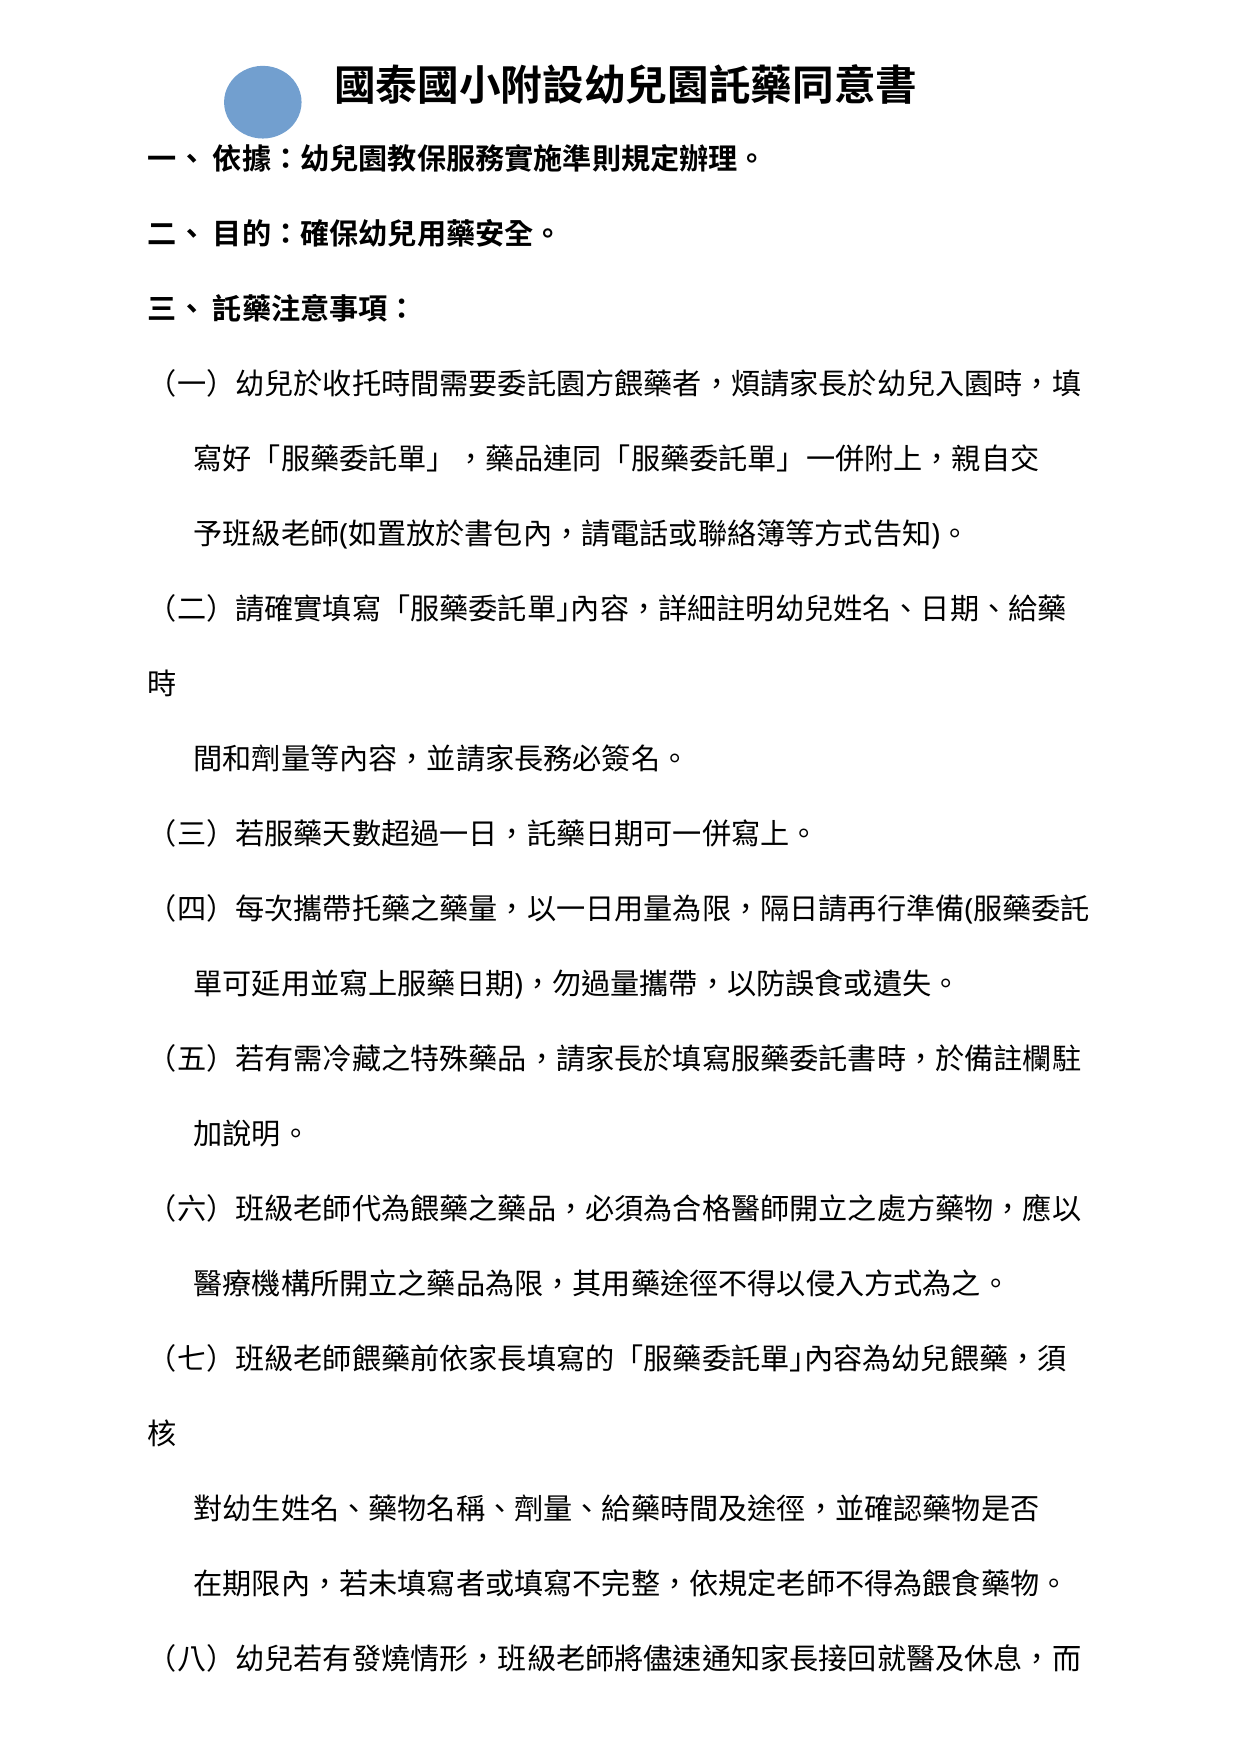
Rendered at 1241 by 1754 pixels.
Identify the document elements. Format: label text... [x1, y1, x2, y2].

text （三）若服藥天數超過一日，託藥日期可一併寫上。 [148, 794, 1092, 869]
text 單可延用並寫上服藥日期)，勿過量攜帶，以防誤食或遺失。 [148, 944, 1092, 1019]
text （一）幼兒於收托時間需要委託園方餵藥者，煩請家長於幼兒入園時，填 [148, 344, 1092, 419]
text 國泰國小附設幼兒園託藥同意書 [148, 44, 1092, 119]
text 三、 託藥注意事項： [148, 269, 1092, 344]
text 間和劑量等內容，並請家長務必簽名。 [148, 719, 1092, 794]
text 寫好「服藥委託單」，藥品連同「服藥委託單」一併附上，親自交 [148, 419, 1092, 494]
text 醫療機構所開立之藥品為限，其用藥途徑不得以侵入方式為之。 [148, 1244, 1092, 1319]
text （七）班級老師餵藥前依家長填寫的「服藥委託單｣內容為幼兒餵藥，須核 [148, 1319, 1092, 1469]
text （二）請確實填寫「服藥委託單｣內容，詳細註明幼兒姓名、日期、給藥時 [148, 569, 1092, 719]
text 加說明。 [148, 1094, 1092, 1169]
text （八）幼兒若有發燒情形，班級老師將儘速通知家長接回就醫及休息，而 [148, 1619, 1092, 1694]
text 二、 目的：確保幼兒用藥安全。 [148, 194, 1092, 269]
text 一、 依據：幼兒園教保服務實施準則規定辦理。 [148, 119, 1092, 194]
text 在期限內，若未填寫者或填寫不完整，依規定老師不得為餵食藥物。 [148, 1544, 1092, 1619]
text 對幼生姓名、藥物名稱、劑量、給藥時間及途徑，並確認藥物是否 [148, 1469, 1092, 1544]
text （四）每次攜帶托藥之藥量，以一日用量為限，隔日請再行準備(服藥委託 [148, 869, 1092, 944]
text （五）若有需冷藏之特殊藥品，請家長於填寫服藥委託書時，於備註欄駐 [148, 1019, 1092, 1094]
text （六）班級老師代為餵藥之藥品，必須為合格醫師開立之處方藥物，應以 [148, 1169, 1092, 1244]
text 予班級老師(如置放於書包內，請電話或聯絡簿等方式告知)。 [148, 494, 1092, 569]
